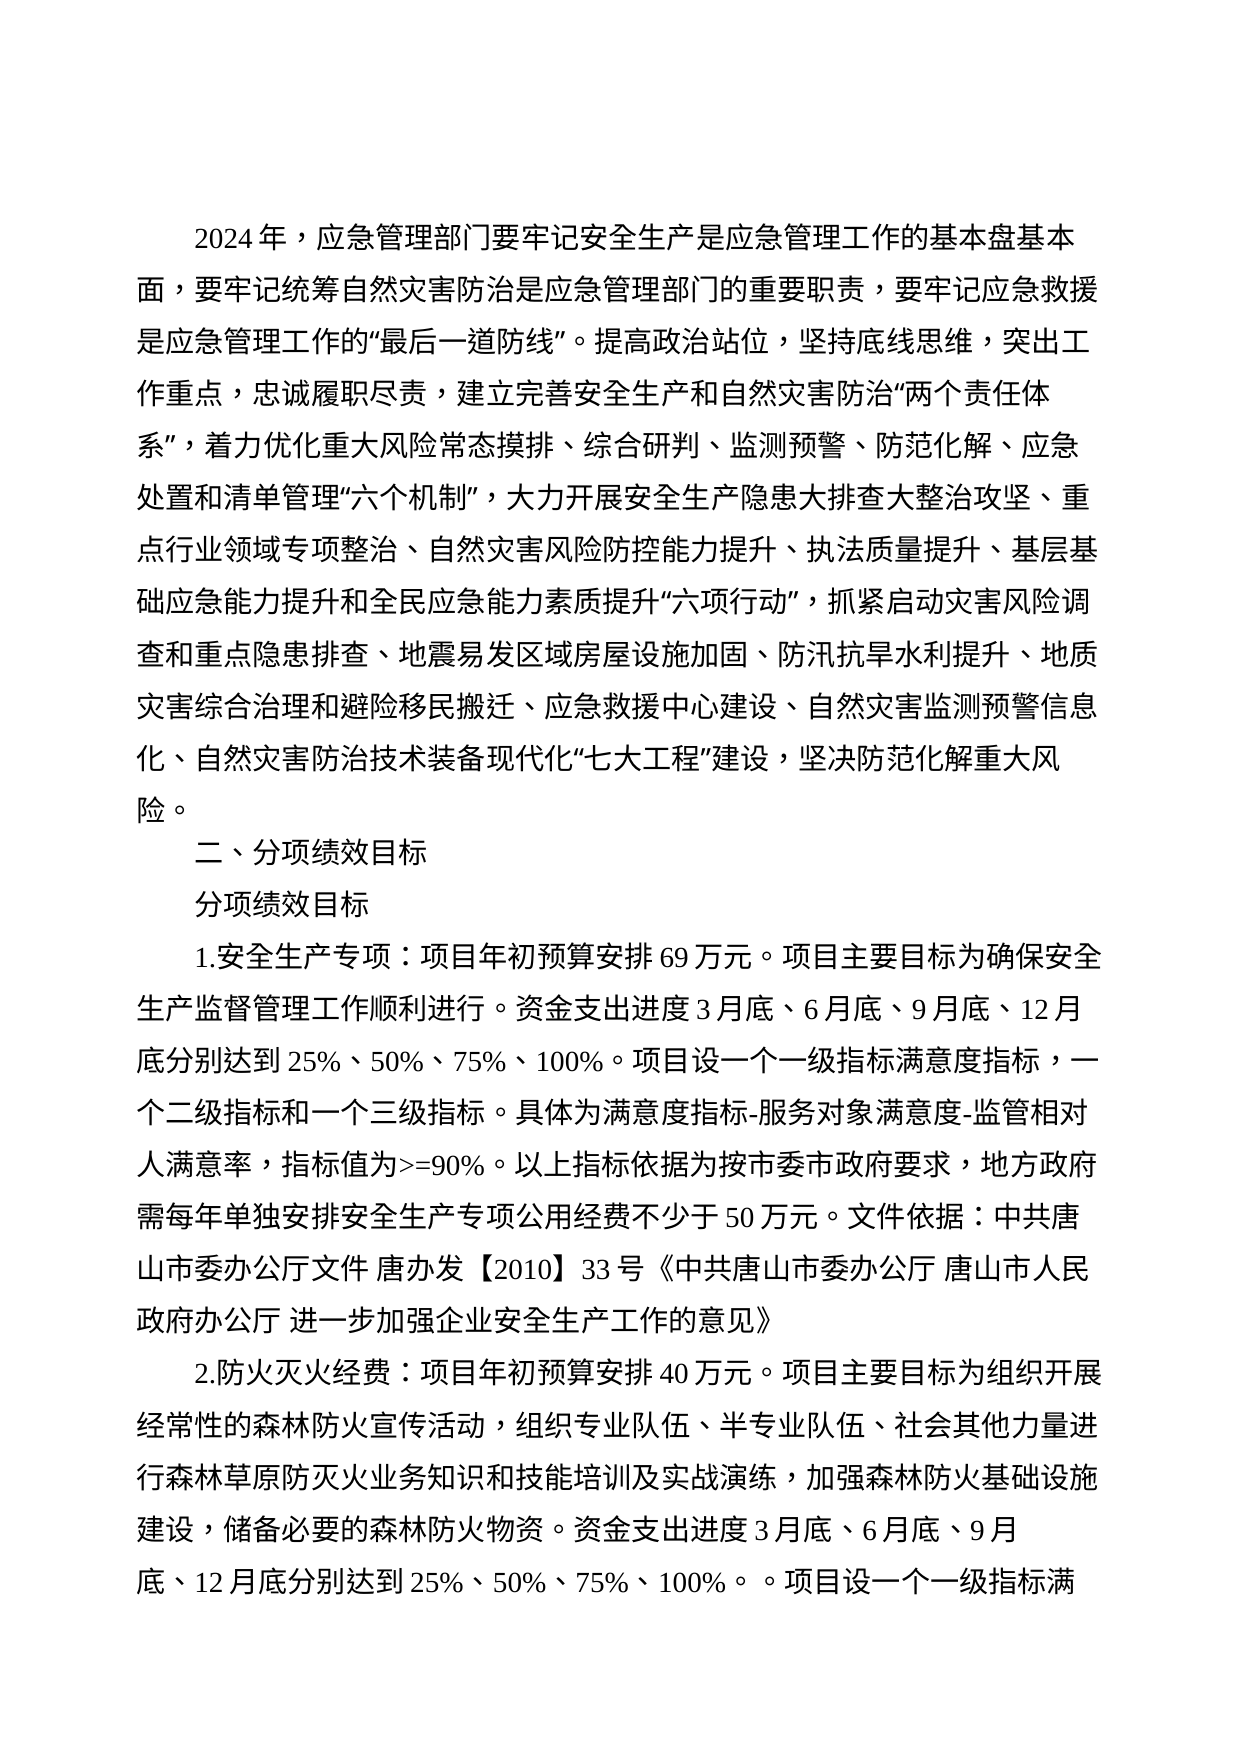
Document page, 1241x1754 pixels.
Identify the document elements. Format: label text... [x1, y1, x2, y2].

text 分项绩效目标 [136, 873, 1104, 926]
text 1.安全生产专项：项目年初预算安排69万元。项目主要目标为确保安全生产监督管理工作顺利进行。资金支出进度3月底、6月底、9月底、12月底分别达到25%、50%、75%、100%。项目设一个一级指标满意度指标，一个二级指标和一个三级指标。具体为满意度指标-服务对象满意度-监管相对人满意率，指标值为>=90%。以上指标依据为按市委市政府要求，地方政府需每年单独安排安全生产专项公用经费不少于50万元。文件依据：中共唐山市委办公厅文件 唐办发【2010】33号《中共唐山市委办公厅 唐山市人民政府办公厅 进一步加强企业安全生产工作的意见》 [136, 926, 1104, 1342]
text 2024年，应急管理部门要牢记安全生产是应急管理工作的基本盘基本面，要牢记统筹自然灾害防治是应急管理部门的重要职责，要牢记应急救援是应急管理工作的“最后一道防线”。提高政治站位，坚持底线思维，突出工作重点，忠诚履职尽责，建立完善安全生产和自然灾害防治“两个责任体系”，着力优化重大风险常态摸排、综合研判、监测预警、防范化解、应急处置和清单管理“六个机制”，大力开展安全生产隐患大排查大整治攻坚、重点行业领域专项整治、自然灾害风险防控能力提升、执法质量提升、基层基础应急能力提升和全民应急能力素质提升“六项行动”，抓紧启动灾害风险调查和重点隐患排查、地震易发区域房屋设施加固、防汛抗旱水利提升、地质灾害综合治理和避险移民搬迁、应急救援中心建设、自然灾害监测预警信息化、自然灾害防治技术装备现代化“七大工程”建设，坚决防范化解重大风险。 [136, 207, 1104, 832]
text 二、分项绩效目标 [136, 833, 1104, 872]
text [136, 1342, 1104, 1603]
